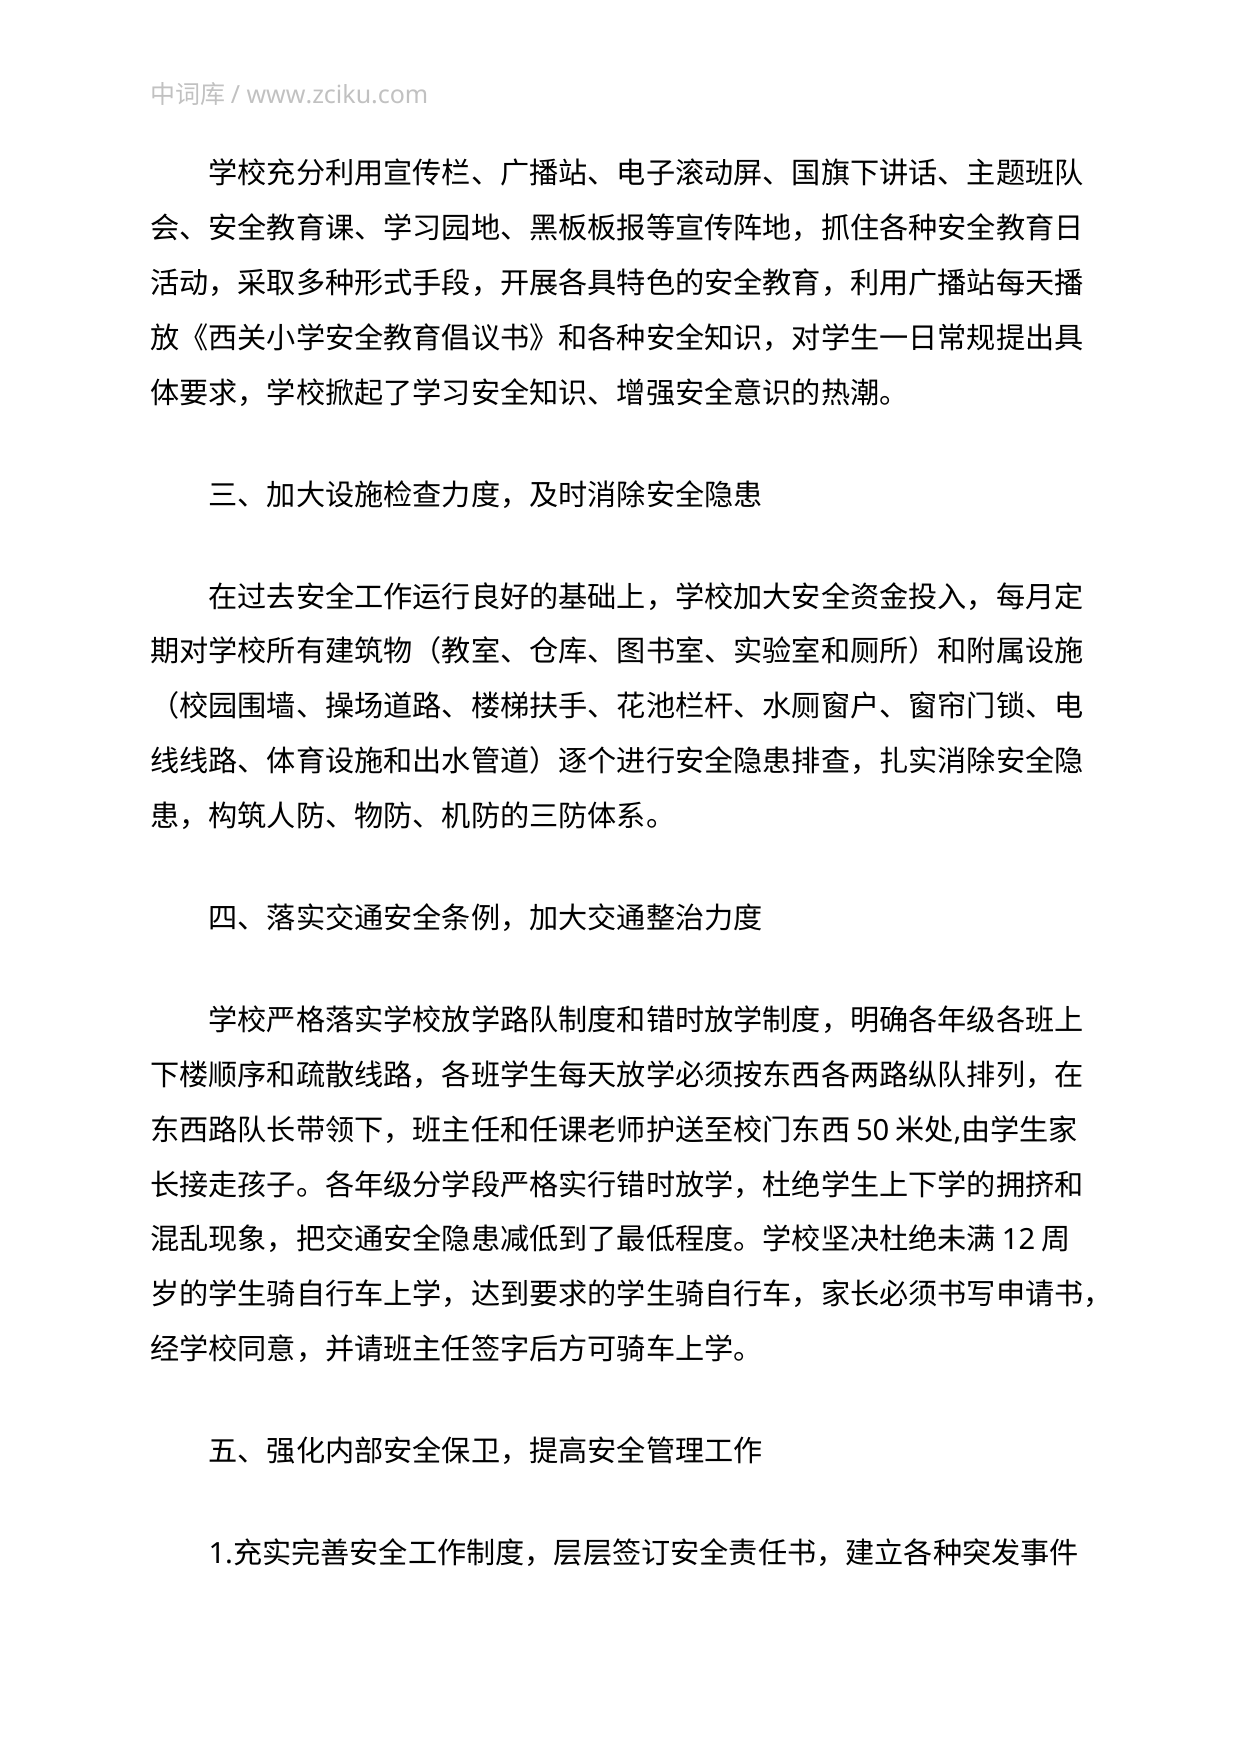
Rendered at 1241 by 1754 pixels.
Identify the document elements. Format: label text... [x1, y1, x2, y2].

text 五、强化内部安全保卫，提高安全管理工作 [150, 1428, 1090, 1470]
text 学校严格落实学校放学路队制度和错时放学制度，明确各年级各班上下楼顺序和疏散线路，各班学生每天放学必须按东西各两路纵队排列，在东西路队长带领下，班主任和任课老师护送至校门东西50米处,由学生家长接走孩子。各年级分学段严格实行错时放学，杜绝学生上下学的拥挤和混乱现象，把交通安全隐患减低到了最低程度。学校坚决杜绝未满12周岁的学生骑自行车上学，达到要求的学生骑自行车，家长必须书写申请书，经学校同意，并请班主任签字后方可骑车上学。 [150, 996, 1090, 1368]
text 学校充分利用宣传栏、广播站、电子滚动屏、国旗下讲话、主题班队会、安全教育课、学习园地、黑板板报等宣传阵地，抓住各种安全教育日活动，采取多种形式手段，开展各具特色的安全教育，利用广播站每天播放《西关小学安全教育倡议书》和各种安全知识，对学生一日常规提出具体要求，学校掀起了学习安全知识、增强安全意识的热潮。 [150, 150, 1090, 412]
text 在过去安全工作运行良好的基础上，学校加大安全资金投入，每月定期对学校所有建筑物（教室、仓库、图书室、实验室和厕所）和附属设施（校园围墙、操场道路、楼梯扶手、花池栏杆、水厕窗户、窗帘门锁、电线线路、体育设施和出水管道）逐个进行安全隐患排查，扎实消除安全隐患，构筑人防、物防、机防的三防体系。 [150, 573, 1090, 835]
text 四、落实交通安全条例，加大交通整治力度 [150, 894, 1090, 937]
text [150, 1529, 1090, 1572]
text 三、加大设施检查力度，及时消除安全隐患 [150, 471, 1090, 514]
